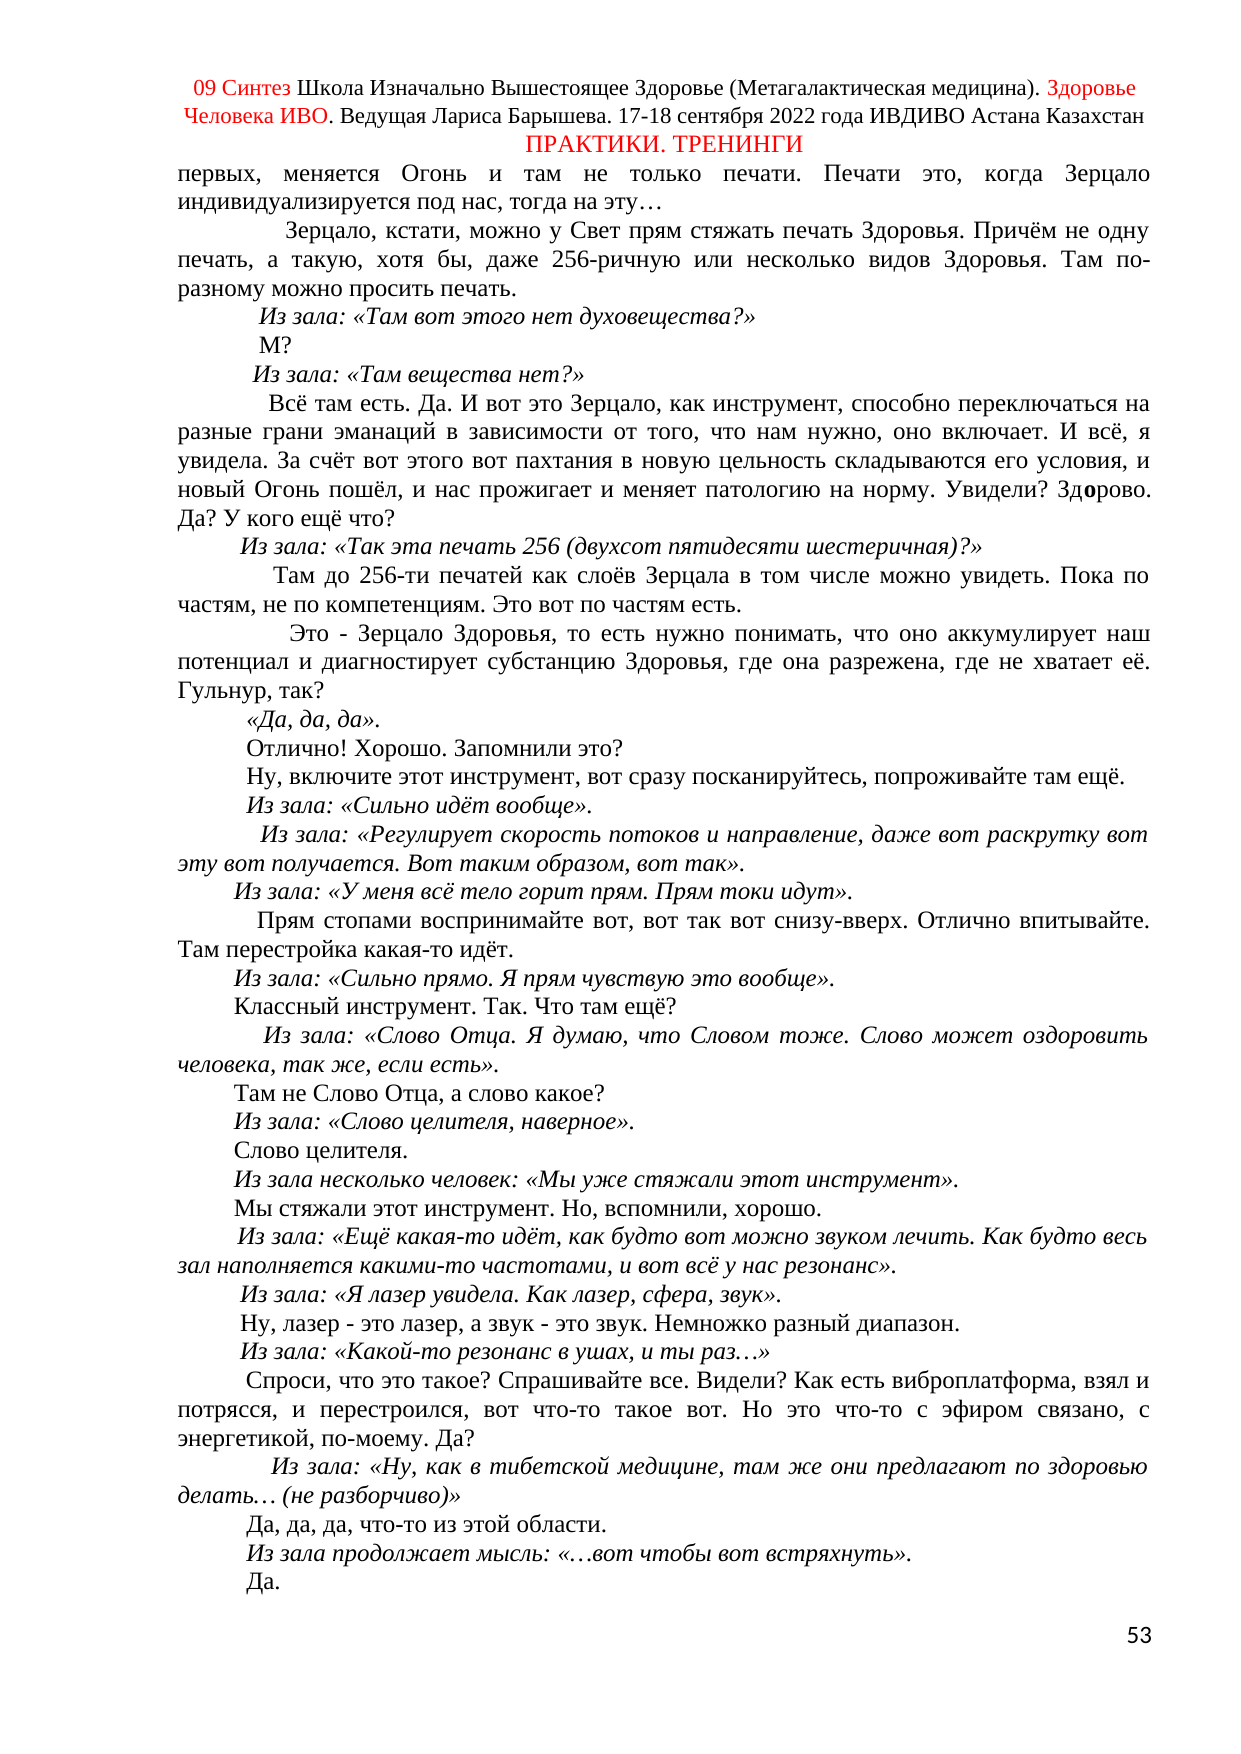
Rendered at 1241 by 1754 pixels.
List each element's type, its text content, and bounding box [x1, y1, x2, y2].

text Из зала: «Регулирует скорость потоков и направление, даже вот раскрутку вот эту вот получается. Вот таким образом, вот так». [177, 819, 1152, 876]
text Из зала: «Там вот этого нет духовещества?» [177, 301, 1152, 330]
text Это - Зерцало Здоровья, то есть нужно понимать, что оно аккумулирует наш потенциал и диагностирует субстанцию Здоровья, где она разрежена, где не хватает её. Гульнур, так? [177, 618, 1152, 704]
text Зерцало, кстати, можно у Свет прям стяжать печать Здоровья. Причём не одну печать, а такую, хотя бы, даже 256-ричную или несколько видов Здоровья. Там по-разному можно просить печать. [177, 215, 1152, 301]
text Классный инструмент. Так. Что там ещё? [177, 991, 1152, 1020]
text Да, да, да, что-то из этой области. [177, 1509, 1152, 1538]
text Из зала: «Сильно идёт вообще». [177, 790, 1152, 819]
text Из зала: «Так эта печать 256 (двухсот пятидесяти шестеричная)?» [177, 531, 1152, 560]
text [177, 158, 1152, 215]
text Из зала: «Я лазер увидела. Как лазер, сфера, звук». [177, 1279, 1152, 1308]
text Из зала продолжает мысль: «…вот чтобы вот встряхнуть». [177, 1538, 1152, 1566]
text М? [177, 330, 1152, 359]
text Из зала: «Слово Отца. Я думаю, что Словом тоже. Слово может оздоровить человека, так же, если есть». [177, 1020, 1152, 1078]
text Всё там есть. Да. И вот это Зерцало, как инструмент, способно переключаться на разные грани эманаций в зависимости от того, что нам нужно, оно включает. И всё, я увидела. За счёт вот этого вот пахтания в новую цельность складываются его условия, и новый Огонь пошёл, и нас прожигает и меняет патологию на норму. Увидели? Здорово. Да? У кого ещё что? [177, 388, 1152, 531]
text Из зала: «Ну, как в тибетской медицине, там же они предлагают по здоровью делать… (не разборчиво)» [177, 1451, 1152, 1509]
text Мы стяжали этот инструмент. Но, вспомнили, хорошо. [177, 1193, 1152, 1221]
text Да. [177, 1566, 1152, 1595]
text Из зала: «Ещё какая-то идёт, как будто вот можно звуком лечить. Как будто весь зал наполняется какими-то частотами, и вот всё у нас резонанс». [177, 1221, 1152, 1279]
text Ну, включите этот инструмент, вот сразу посканируйтесь, попроживайте там ещё. [177, 761, 1152, 790]
text Из зала несколько человек: «Мы уже стяжали этот инструмент». [177, 1164, 1152, 1193]
text «Да, да, да». [177, 704, 1152, 733]
text Там до 256-ти печатей как слоёв Зерцала в том числе можно увидеть. Пока по частям, не по компетенциям. Это вот по частям есть. [177, 560, 1152, 618]
text Слово целителя. [177, 1135, 1152, 1164]
text Из зала: «Сильно прямо. Я прям чувствую это вообще». [177, 963, 1152, 991]
text Ну, лазер - это лазер, а звук - это звук. Немножко разный диапазон. [177, 1308, 1152, 1336]
text Спроси, что это такое? Спрашивайте все. Видели? Как есть виброплатформа, взял и потрясся, и перестроился, вот что-то такое вот. Но это что-то с эфиром связано, с энергетикой, по-моему. Да? [177, 1365, 1152, 1451]
text Из зала: «Там вещества нет?» [177, 359, 1152, 388]
text Прям стопами воспринимайте вот, вот так вот снизу-вверх. Отлично впитывайте. Там перестройка какая-то идёт. [177, 905, 1152, 963]
text Из зала: «Какой-то резонанс в ушах, и ты раз…» [177, 1336, 1152, 1365]
text Там не Слово Отца, а слово какое? [177, 1078, 1152, 1106]
text Из зала: «Слово целителя, наверное». [177, 1106, 1152, 1135]
text Из зала: «У меня всё тело горит прям. Прям токи идут». [177, 876, 1152, 905]
text Отлично! Хорошо. Запомнили это? [177, 733, 1152, 761]
